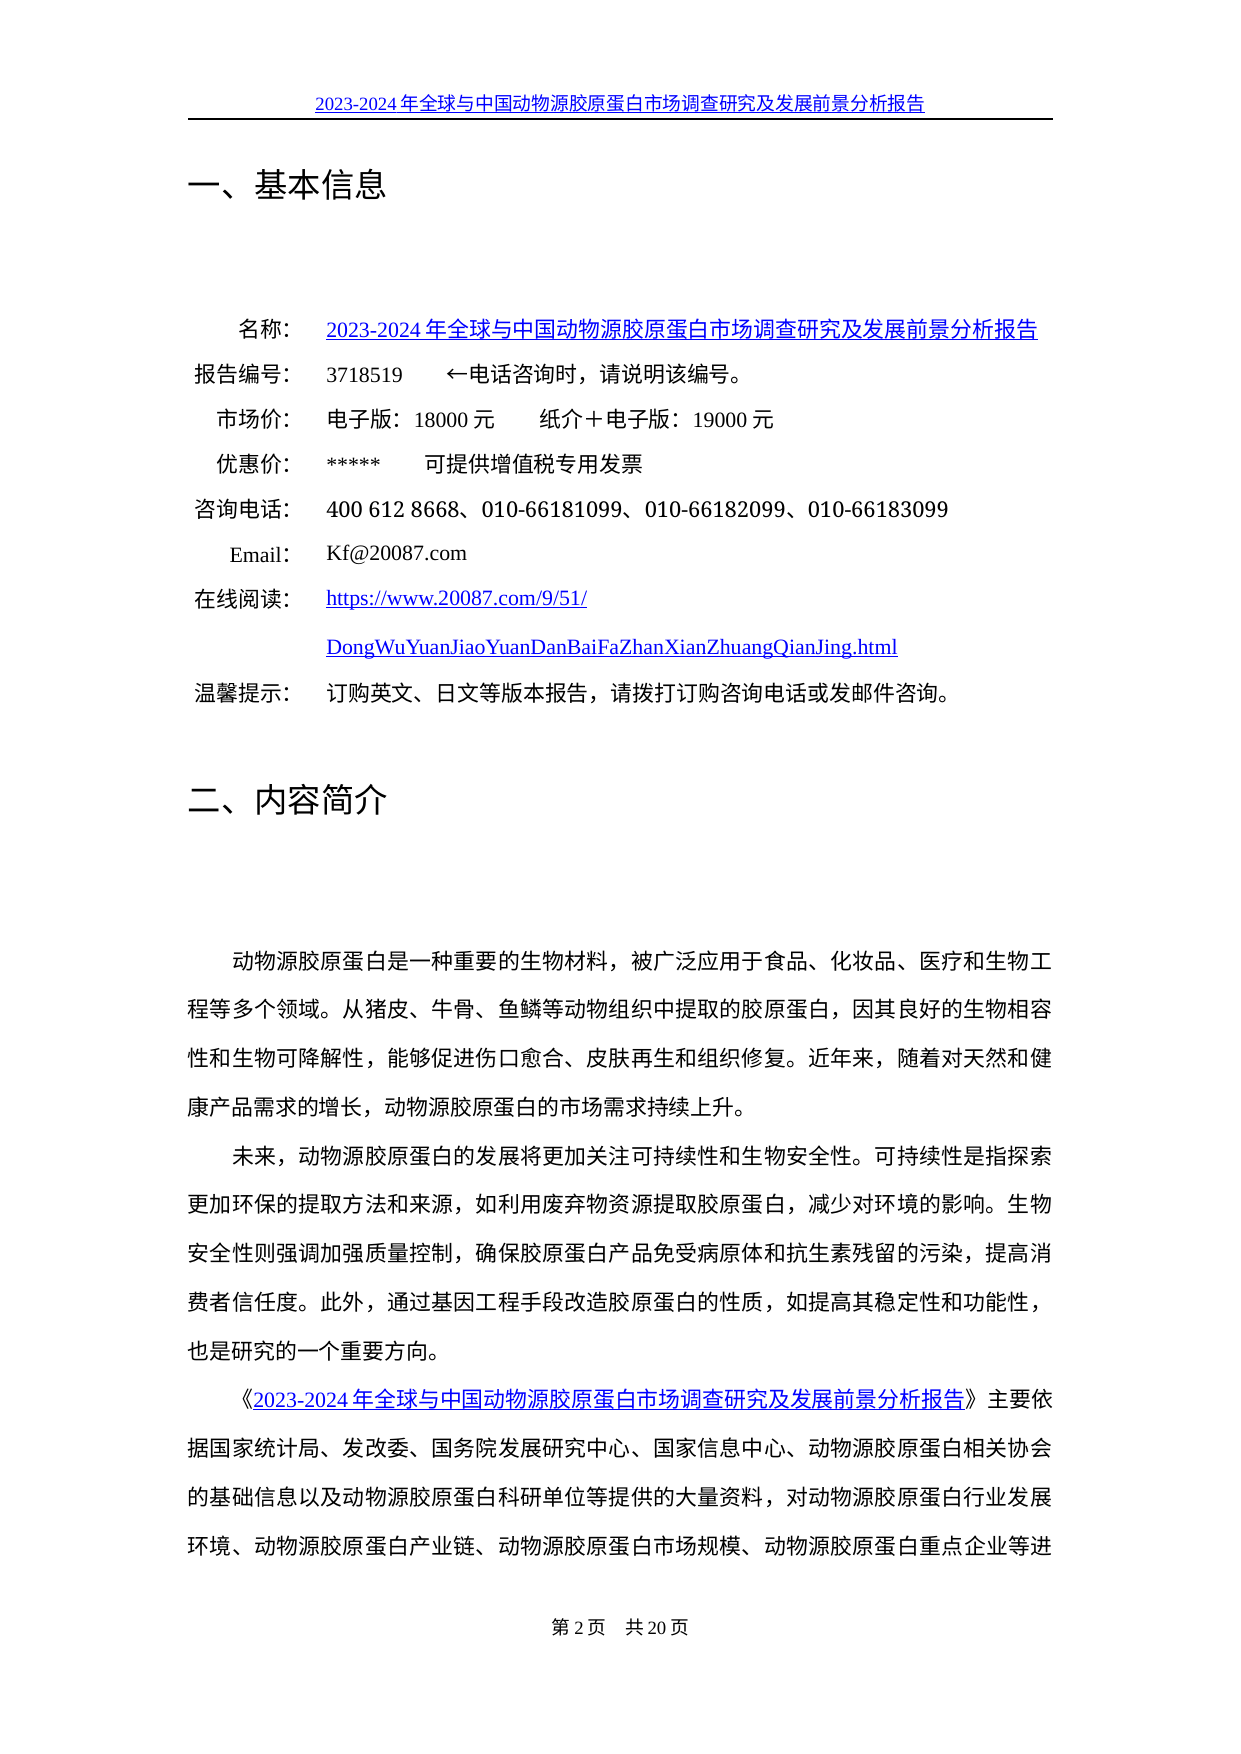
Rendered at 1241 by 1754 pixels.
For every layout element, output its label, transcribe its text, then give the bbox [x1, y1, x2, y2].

table_cell Kf@20087.com [315, 537, 1073, 582]
title 二、内容简介 [187, 766, 1053, 831]
table_cell 3718519 ←电话咨询时，请说明该编号。 [315, 357, 1073, 402]
table_cell 电子版：18000 元 纸介＋电子版：19000 元 [315, 402, 1073, 447]
table_cell 市场价： [167, 402, 315, 447]
table_cell 400 612 8668、010-66181099、010-66182099、010-66183099 [315, 492, 1073, 537]
table_header 2023-2024年全球与中国动物源胶原蛋白市场调查研究及发展前景分析报告 [315, 312, 1073, 357]
table_cell 报告编号： [167, 357, 315, 402]
title 一、基本信息 [187, 150, 1053, 215]
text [187, 943, 1053, 1561]
table_cell 优惠价： [167, 447, 315, 492]
table_header 名称： [167, 312, 315, 357]
table_cell [315, 582, 1073, 675]
table_cell Email： [167, 537, 315, 582]
table_cell 咨询电话： [167, 492, 315, 537]
table_cell 在线阅读： [167, 582, 315, 675]
table_cell 温馨提示： [167, 675, 315, 720]
table_cell ***** 可提供增值税专用发票 [315, 447, 1073, 492]
table_cell 订购英文、日文等版本报告，请拨打订购咨询电话或发邮件咨询。 [315, 675, 1073, 720]
